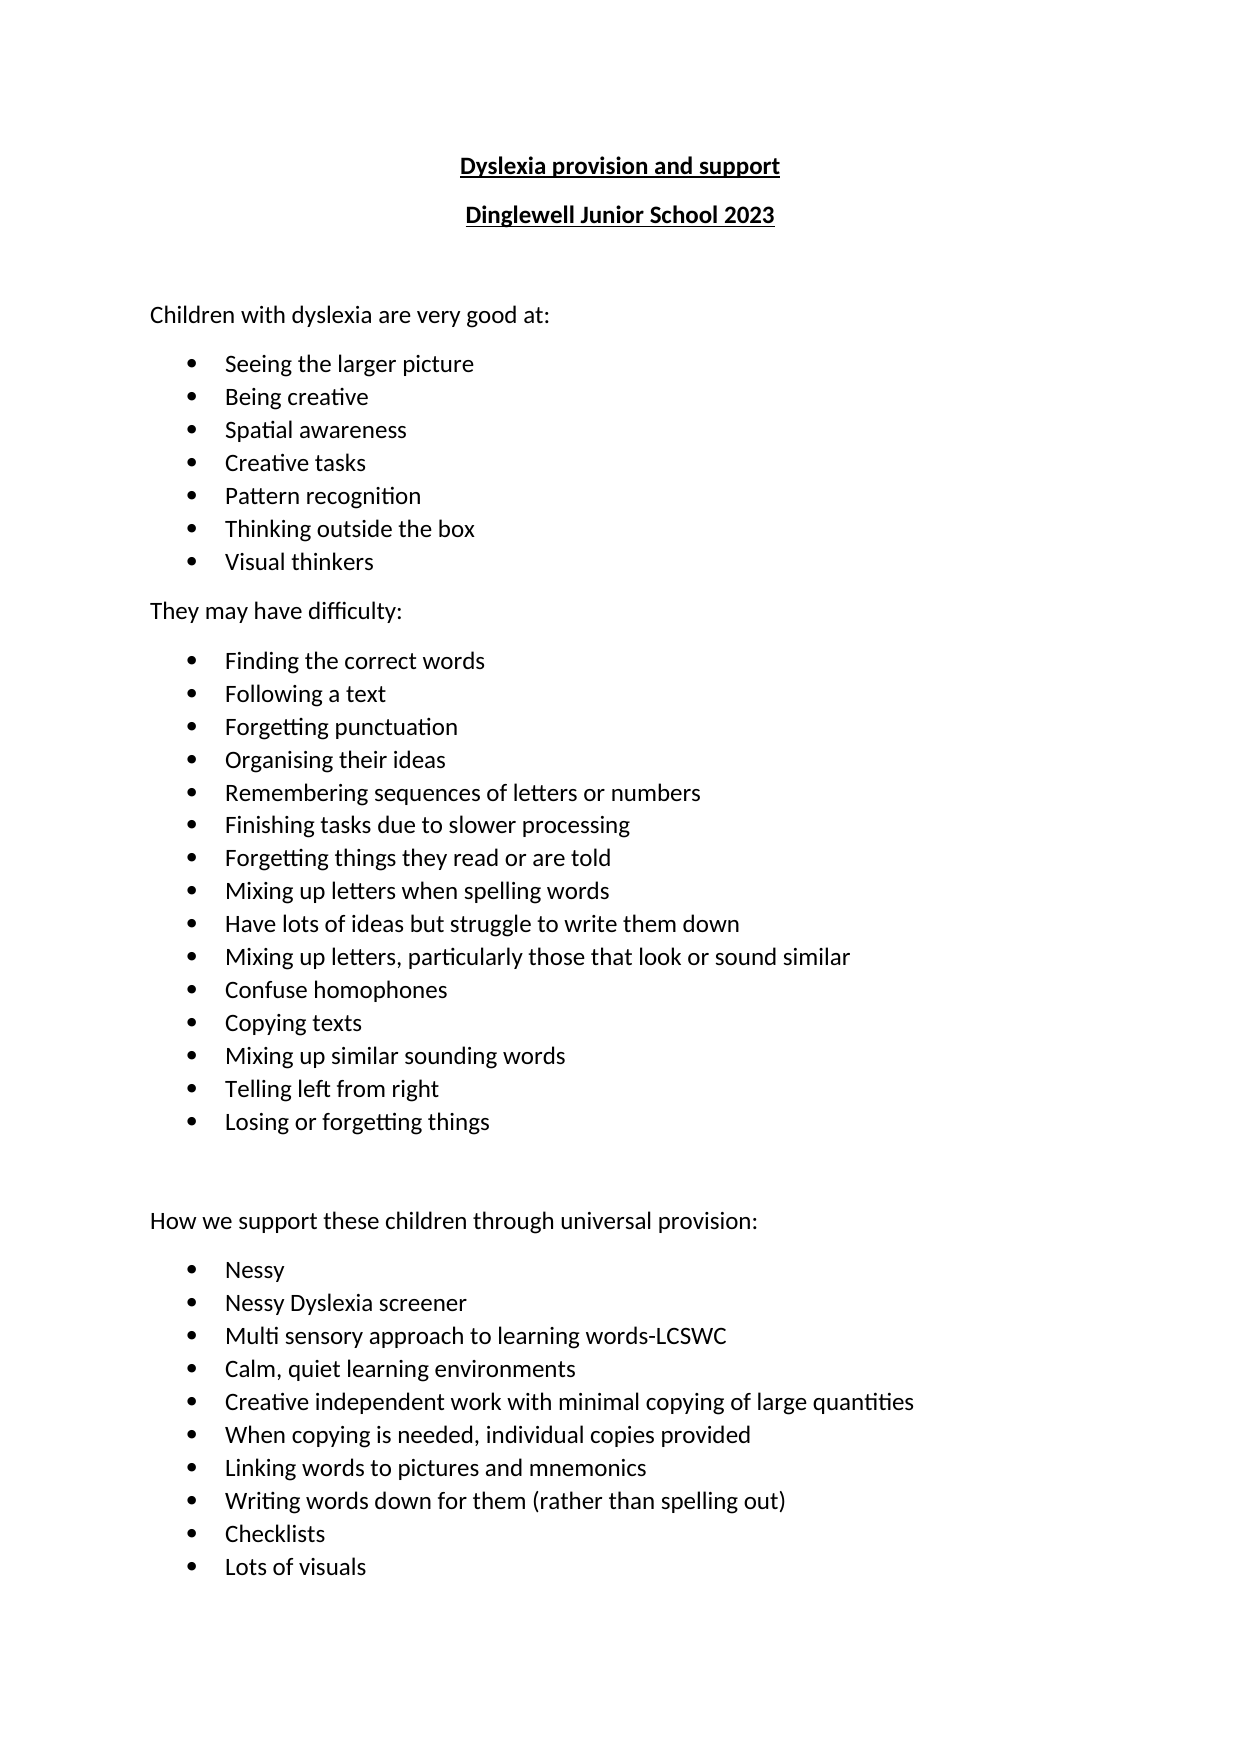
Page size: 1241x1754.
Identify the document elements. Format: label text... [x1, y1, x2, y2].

list Finding the correct words [187, 645, 1090, 676]
list Being creative [187, 381, 1090, 412]
text They may have difficulty: [150, 595, 1090, 626]
text How we support these children through universal provision: [150, 1205, 1090, 1236]
list Telling left from right [187, 1073, 1090, 1103]
list Multi sensory approach to learning words-LCSWC [187, 1320, 1090, 1351]
list Writing words down for them (rather than spelling out) [187, 1485, 1090, 1516]
list Nessy Dyslexia screener [187, 1287, 1090, 1318]
list Lots of visuals [187, 1551, 1090, 1581]
list Remembering sequences of letters or numbers [187, 777, 1090, 807]
text Dyslexia provision and support [150, 150, 1090, 181]
text Dinglewell Junior School 2023 [150, 199, 1090, 230]
list Copying texts [187, 1007, 1090, 1038]
list When copying is needed, individual copies provided [187, 1419, 1090, 1450]
list Forgetting things they read or are told [187, 842, 1090, 873]
list Visual thinkers [187, 546, 1090, 576]
list Mixing up letters when spelling words [187, 875, 1090, 906]
list Confuse homophones [187, 974, 1090, 1005]
list Have lots of ideas but struggle to write them down [187, 908, 1090, 939]
list Mixing up letters, particularly those that look or sound similar [187, 941, 1090, 972]
list Thinking outside the box [187, 513, 1090, 543]
list Creative tasks [187, 447, 1090, 478]
list Organising their ideas [187, 744, 1090, 774]
list Forgetting punctuation [187, 711, 1090, 741]
list Finishing tasks due to slower processing [187, 809, 1090, 840]
list Linking words to pictures and mnemonics [187, 1452, 1090, 1483]
list Spatial awareness [187, 414, 1090, 445]
list Mixing up similar sounding words [187, 1040, 1090, 1071]
list Calm, quiet learning environments [187, 1353, 1090, 1384]
list Pattern recognition [187, 480, 1090, 511]
list Seeing the larger picture [187, 348, 1090, 379]
list Checklists [187, 1518, 1090, 1548]
list Nessy [187, 1254, 1090, 1285]
list Following a text [187, 678, 1090, 708]
text Children with dyslexia are very good at: [150, 299, 1090, 329]
list Losing or forgetting things [187, 1106, 1090, 1136]
list Creative independent work with minimal copying of large quantities [187, 1386, 1090, 1417]
